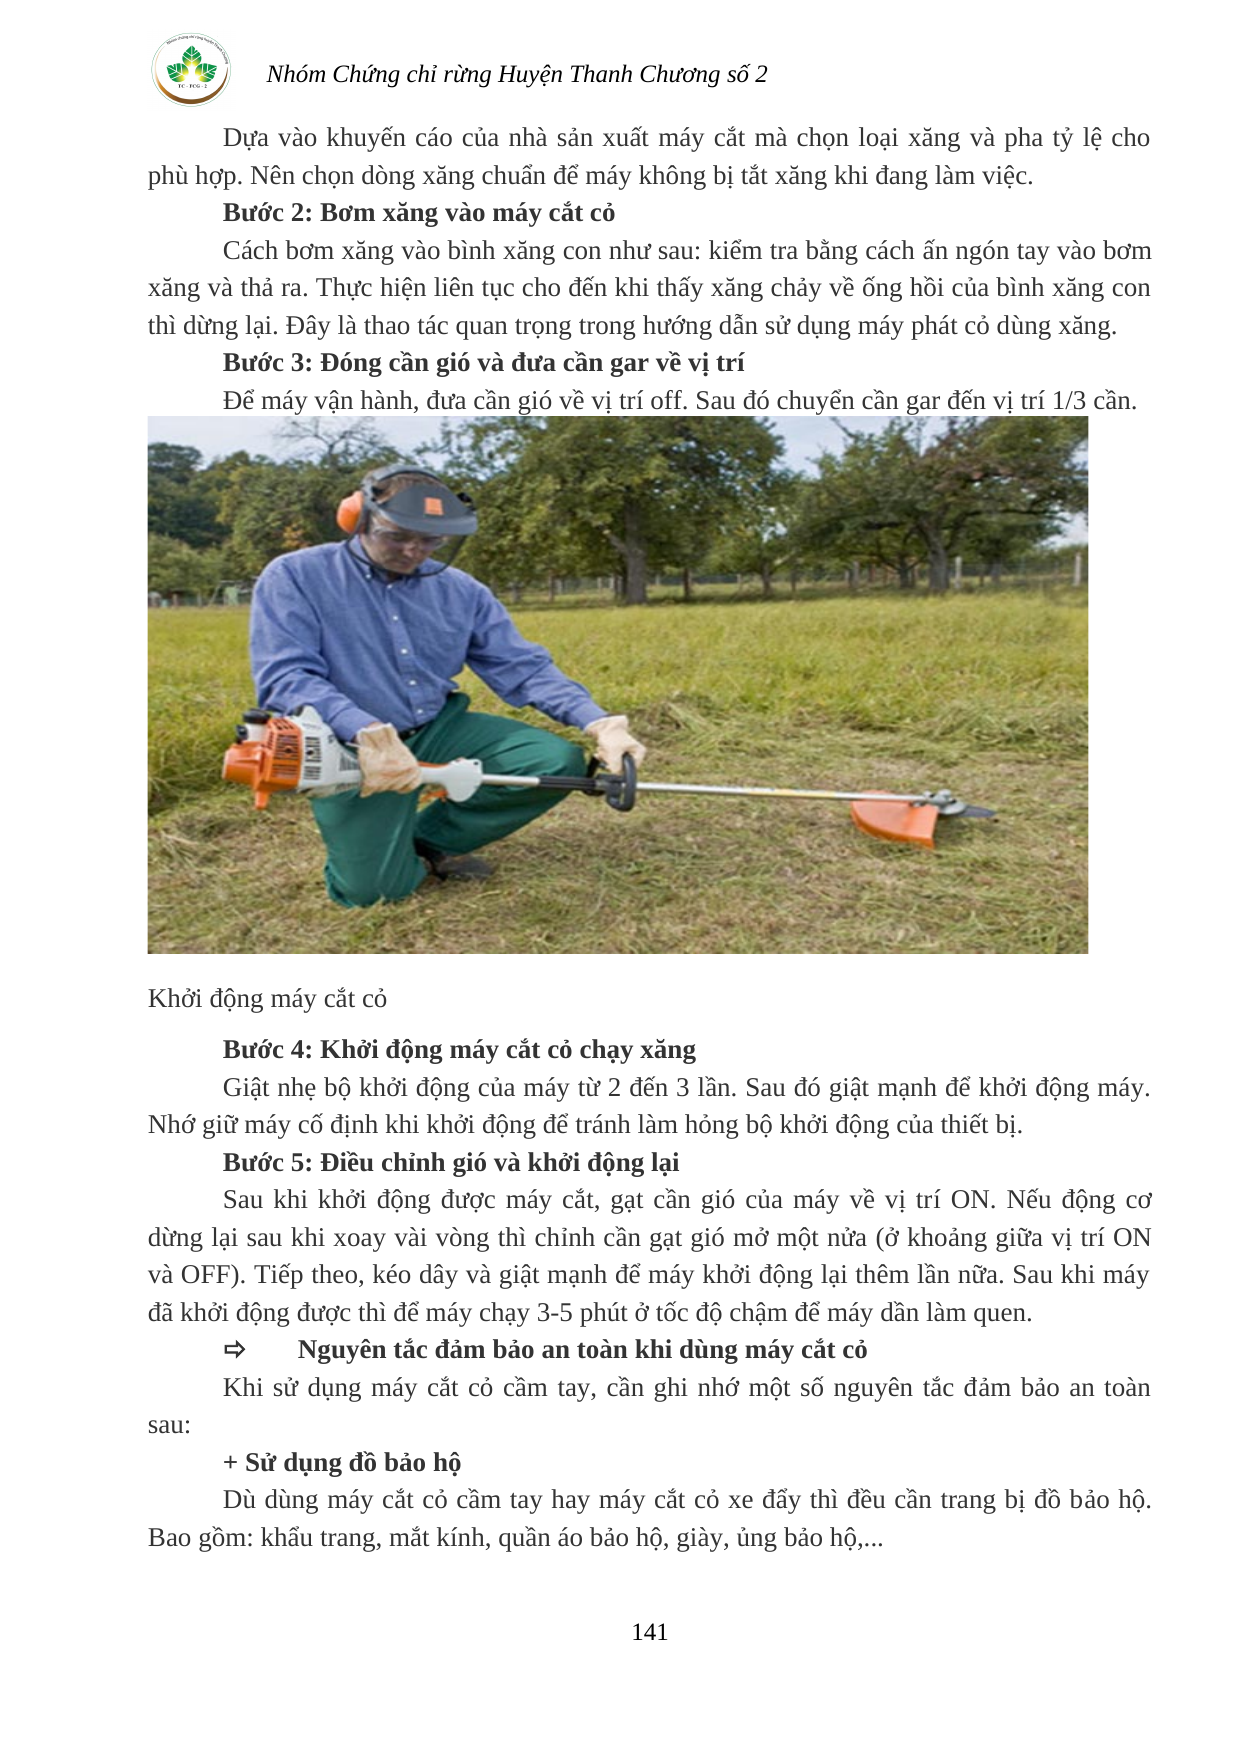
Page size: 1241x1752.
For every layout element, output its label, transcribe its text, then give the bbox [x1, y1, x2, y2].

list Nguyên tắc đảm bảo an toàn khi dùng máy cắt cỏ [148, 1329, 1152, 1366]
picture [147, 416, 1089, 954]
picture [146, 29, 237, 111]
text Bước 3: Đóng cần gió và đưa cần gar về vị trí [148, 342, 1152, 379]
text Khi sử dụng máy cắt cỏ cầm tay, cần ghi nhớ một số nguyên tắc đảm bảo an toàn sau: [148, 1366, 1152, 1441]
text Bước 4: Khởi động máy cắt cỏ chạy xăng [148, 1029, 1152, 1066]
text Khởi động máy cắt cỏ [148, 969, 1152, 1013]
text Bước 5: Điều chỉnh gió và khởi động lại [148, 1141, 1152, 1179]
text Sau khi khởi động được máy cắt, gạt cần gió của máy về vị trí ON. Nếu động cơ dừng lại sau khi xoay vài vòng thì chỉnh cần gạt gió mở một nửa (ở khoảng giữa vị trí ON và OFF). Tiếp theo, kéo dây và giật mạnh để máy khởi động lại thêm lần nữa. Sau khi máy đã khởi động được thì để máy chạy 3-5 phút ở tốc độ chậm để máy dần làm quen. [148, 1179, 1152, 1329]
text + Sử dụng đồ bảo hộ [148, 1441, 1152, 1479]
text Dù dùng máy cắt cỏ cầm tay hay máy cắt cỏ xe đẩy thì đều cần trang bị đồ bảo hộ. Bao gồm: khẩu trang, mắt kính, quần áo bảo hộ, giày, ủng bảo hộ,... [148, 1479, 1152, 1554]
text Cách bơm xăng vào bình xăng con như sau: kiểm tra bằng cách ấn ngón tay vào bơm xăng và thả ra. Thực hiện liên tục cho đến khi thấy xăng chảy về ống hồi của bình xăng con thì dừng lại. Đây là thao tác quan trọng trong hướng dẫn sử dụng máy phát cỏ dùng xăng. [148, 229, 1152, 342]
text Để máy vận hành, đưa cần gió về vị trí off. Sau đó chuyển cần gar đến vị trí 1/3 cần. [148, 379, 1152, 417]
text Giật nhẹ bộ khởi động của máy từ 2 đến 3 lần. Sau đó giật mạnh để khởi động máy. Nhớ giữ máy cố định khi khởi động để tránh làm hỏng bộ khởi động của thiết bị. [148, 1066, 1152, 1141]
text Bước 2: Bơm xăng vào máy cắt cỏ [148, 192, 1152, 229]
text Dựa vào khuyến cáo của nhà sản xuất máy cắt mà chọn loại xăng và pha tỷ lệ cho phù hợp. Nên chọn dòng xăng chuẩn để máy không bị tắt xăng khi đang làm việc. [148, 117, 1152, 192]
